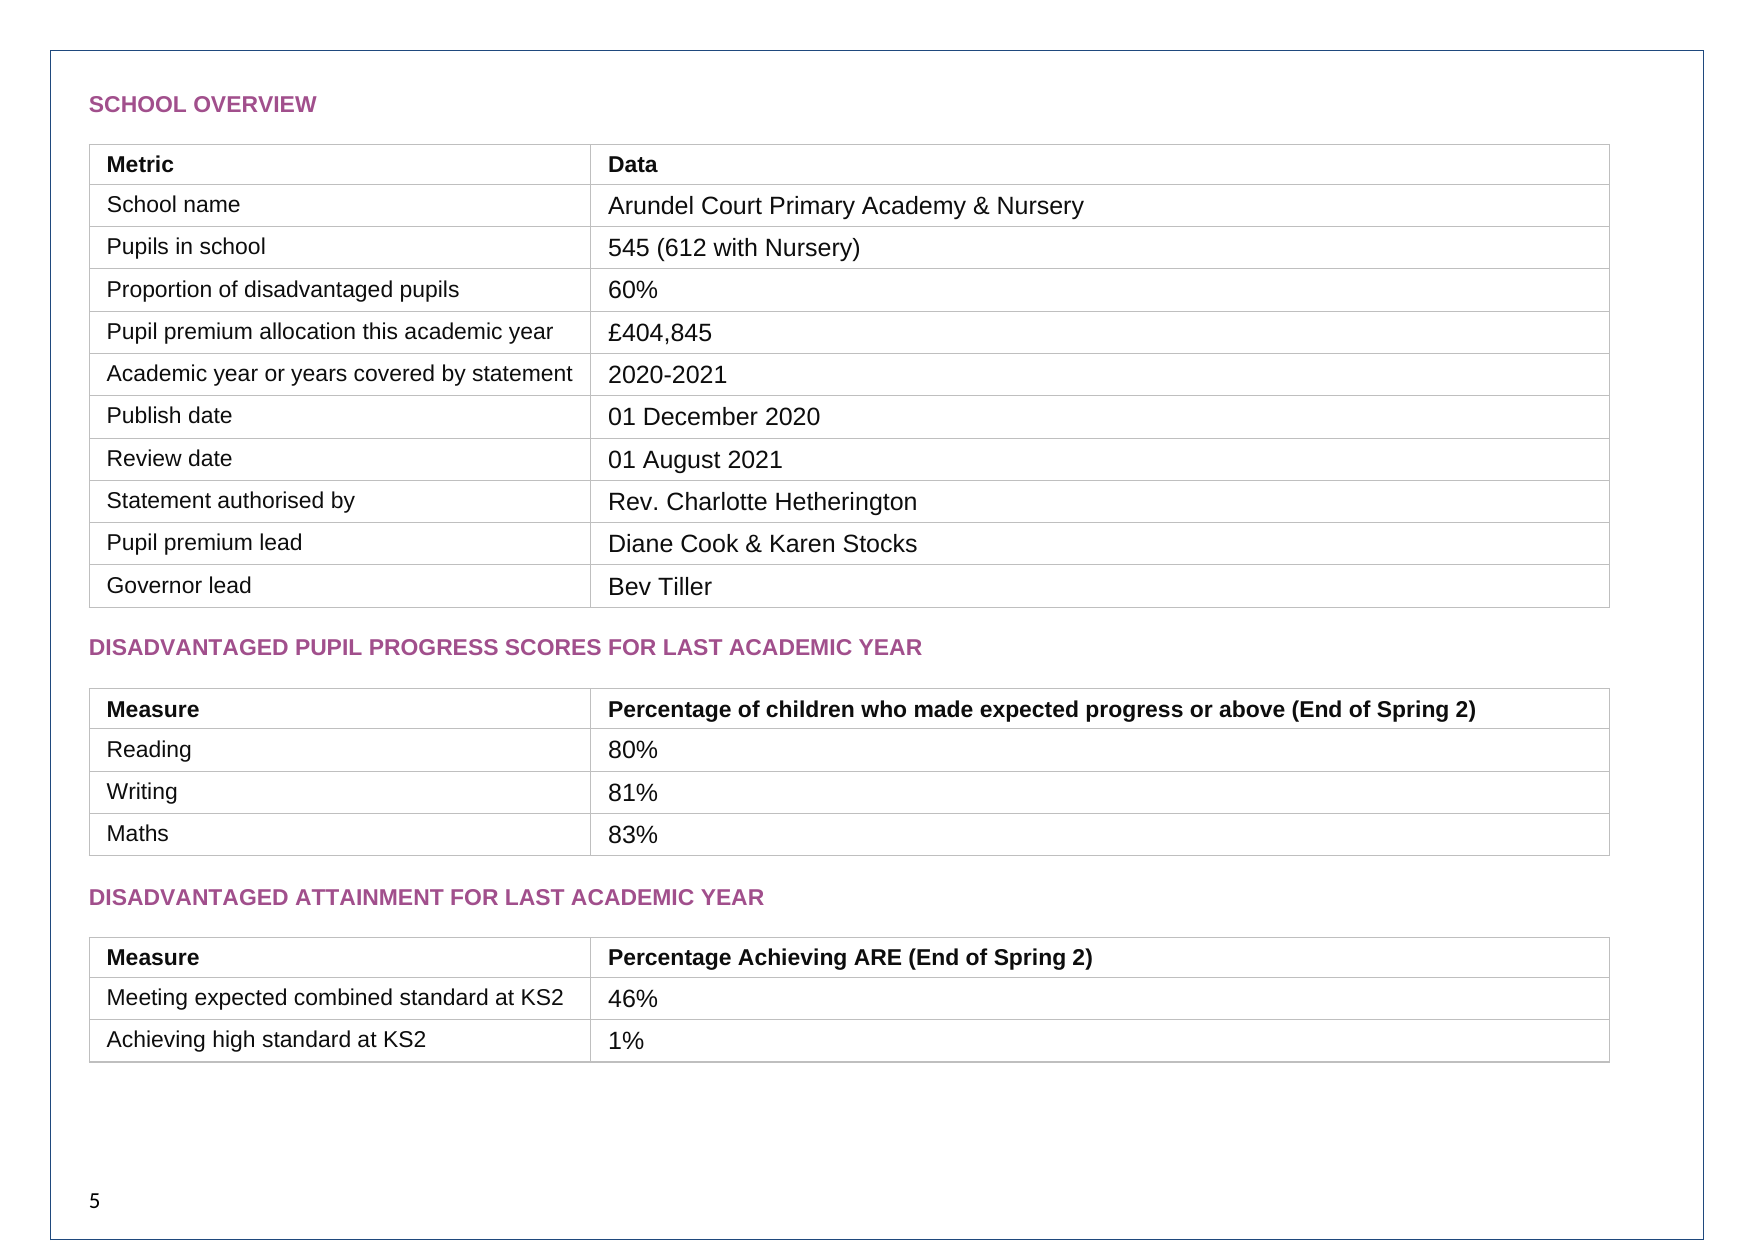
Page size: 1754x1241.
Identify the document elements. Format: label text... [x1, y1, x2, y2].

table_cell Arundel Court Primary Academy & Nursery [591, 185, 1609, 226]
table_cell 545 (612 with Nursery) [591, 227, 1609, 268]
table_cell Pupil premium lead [90, 523, 590, 564]
table_cell Bev Tiller [591, 565, 1609, 607]
table_cell Statement authorised by [90, 481, 590, 522]
table_cell Publish date [90, 396, 590, 437]
table_cell Pupils in school [90, 227, 590, 268]
table_cell Rev. Charlotte Hetherington [591, 481, 1609, 522]
table_cell 81% [591, 772, 1609, 813]
table_header Measure [90, 689, 590, 728]
text DISADVANTAGED ATTAINMENT FOR LAST ACADEMIC YEAR [89, 884, 1665, 911]
table_cell 80% [591, 729, 1609, 771]
table_cell 01 August 2021 [591, 439, 1609, 480]
table_header Percentage of children who made expected progress or above (End of Spring 2) [591, 689, 1609, 728]
table_header Metric [90, 145, 590, 184]
table_header Data [591, 145, 1609, 184]
table_cell Academic year or years covered by statement [90, 354, 590, 395]
table_cell Achieving high standard at KS2 [90, 1020, 590, 1061]
table_cell 83% [591, 814, 1609, 855]
table_cell £404,845 [591, 312, 1609, 353]
table_cell Maths [90, 814, 590, 855]
table_cell Meeting expected combined standard at KS2 [90, 978, 590, 1019]
table_cell Reading [90, 729, 590, 771]
text SCHOOL OVERVIEW [89, 91, 1665, 117]
table_cell 60% [591, 269, 1609, 311]
table_cell Pupil premium allocation this academic year [90, 312, 590, 353]
table_cell School name [90, 185, 590, 226]
table_header Percentage Achieving ARE (End of Spring 2) [591, 938, 1609, 977]
table_cell Writing [90, 772, 590, 813]
table_cell Proportion of disadvantaged pupils [90, 269, 590, 311]
table_cell 2020-2021 [591, 354, 1609, 395]
text DISADVANTAGED PUPIL PROGRESS SCORES FOR LAST ACADEMIC YEAR [89, 634, 1665, 660]
table_header Measure [90, 938, 590, 977]
table_cell 46% [591, 978, 1609, 1019]
table_cell Diane Cook & Karen Stocks [591, 523, 1609, 564]
table_cell Review date [90, 439, 590, 480]
table_cell 1% [591, 1020, 1609, 1061]
table_cell 01 December 2020 [591, 396, 1609, 437]
table_cell Governor lead [90, 565, 590, 607]
